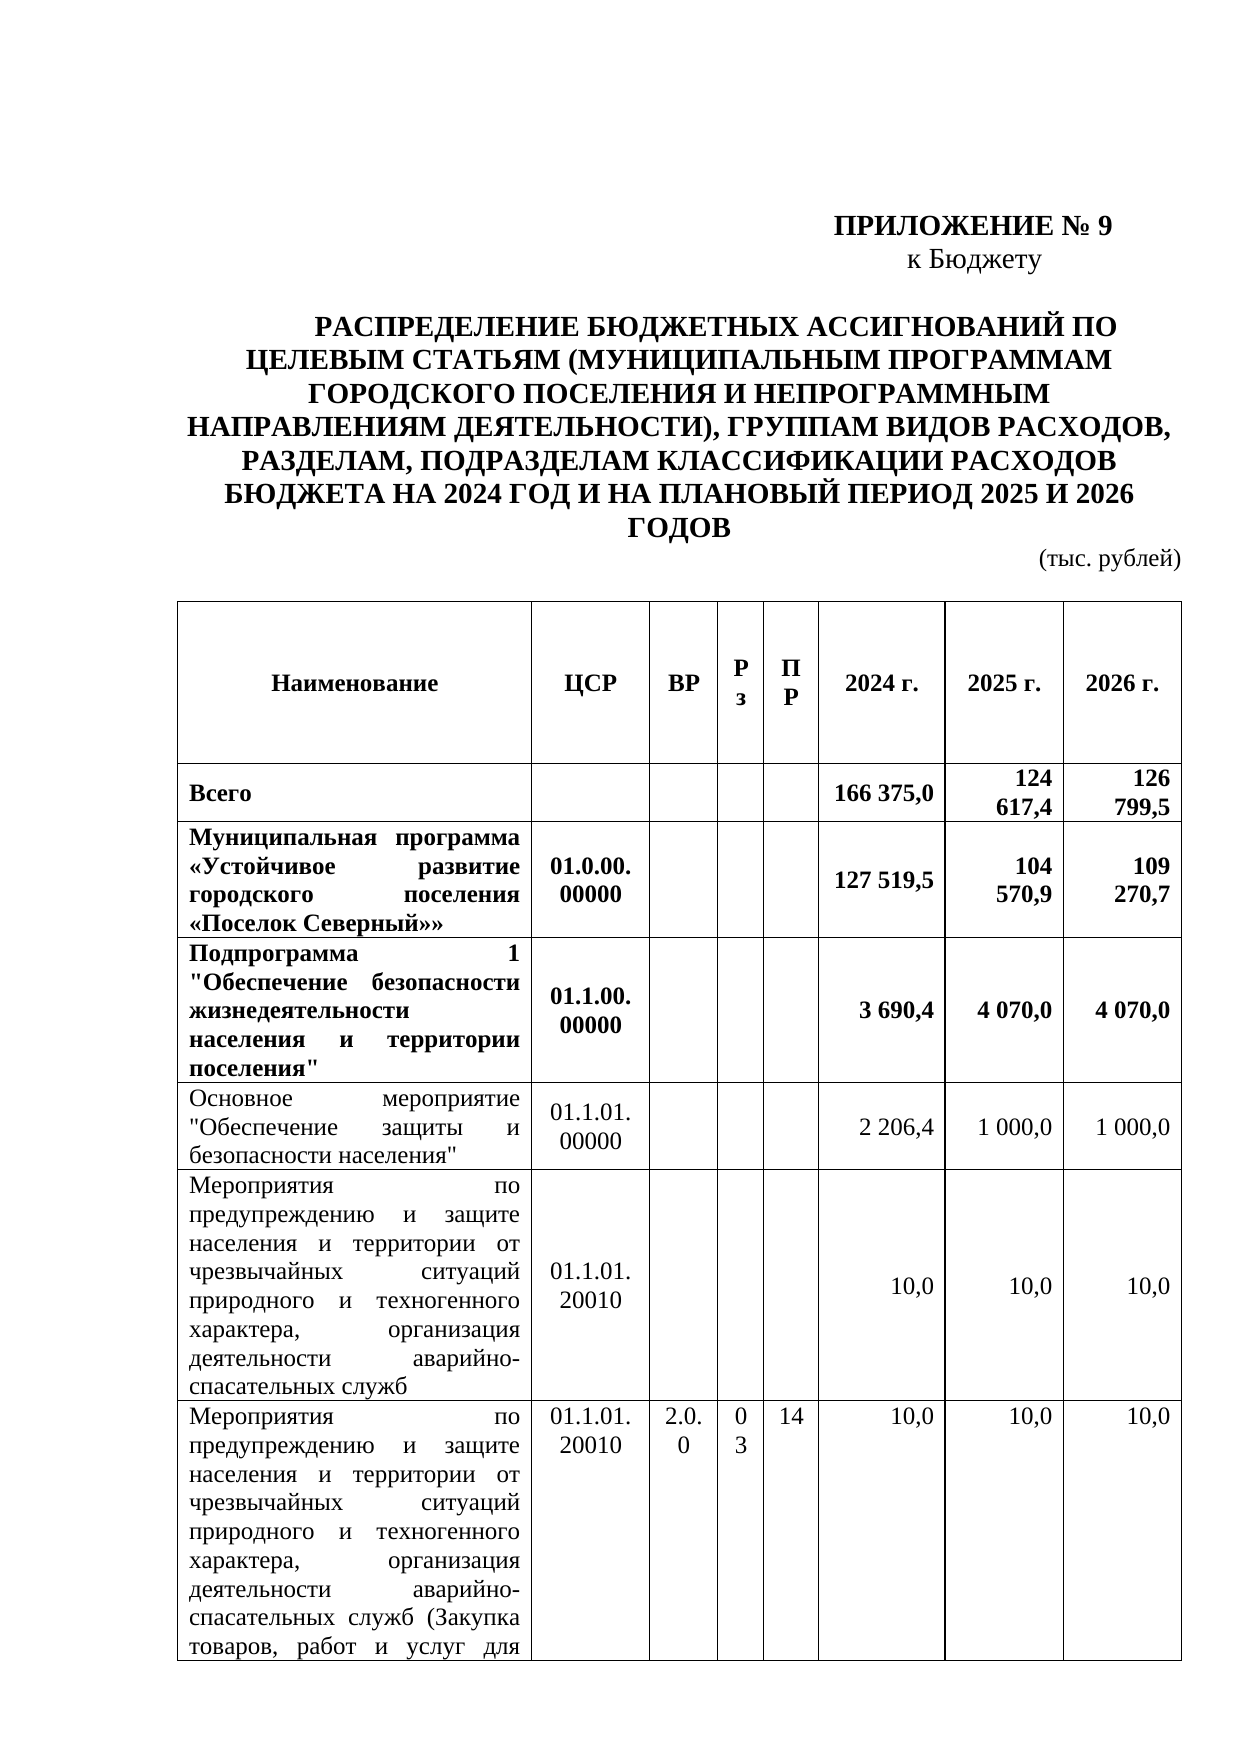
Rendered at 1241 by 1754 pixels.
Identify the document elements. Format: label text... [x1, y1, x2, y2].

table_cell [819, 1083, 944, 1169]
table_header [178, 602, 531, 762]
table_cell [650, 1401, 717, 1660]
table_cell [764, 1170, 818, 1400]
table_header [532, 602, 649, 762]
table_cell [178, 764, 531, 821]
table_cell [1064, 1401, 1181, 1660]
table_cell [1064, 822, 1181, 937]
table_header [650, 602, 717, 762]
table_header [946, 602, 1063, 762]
text (тыс. рублей) [177, 543, 1181, 572]
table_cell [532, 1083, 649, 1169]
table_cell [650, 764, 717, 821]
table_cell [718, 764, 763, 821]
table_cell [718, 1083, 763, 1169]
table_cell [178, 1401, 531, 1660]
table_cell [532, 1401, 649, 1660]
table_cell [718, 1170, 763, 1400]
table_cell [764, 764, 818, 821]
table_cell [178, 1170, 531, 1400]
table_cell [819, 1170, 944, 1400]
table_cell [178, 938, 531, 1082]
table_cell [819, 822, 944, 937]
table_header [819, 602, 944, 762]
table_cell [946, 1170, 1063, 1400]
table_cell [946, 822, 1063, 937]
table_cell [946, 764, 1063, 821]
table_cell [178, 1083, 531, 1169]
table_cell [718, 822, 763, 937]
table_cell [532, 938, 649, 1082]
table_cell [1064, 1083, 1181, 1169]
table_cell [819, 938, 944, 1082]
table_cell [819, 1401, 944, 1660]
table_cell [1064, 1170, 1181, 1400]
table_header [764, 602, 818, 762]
text Приложение № 9 [177, 208, 1174, 242]
text РАСПРЕДЕЛЕНИЕ БЮДЖЕТНЫХ АССИГНОВАНИЙ ПО ЦЕЛЕВЫМ СТАТЬЯМ (МУНИЦИПАЛЬНЫМ ПРОГРАММАМ ГОРОДСКОГО ПОСЕЛЕНИЯ И НЕПРОГРАММНЫМ НАПРАВЛЕНИЯМ ДЕЯТЕЛЬНОСТИ), ГРУППАМ ВИДОВ РАСХОДОВ, РАЗДЕЛАМ, ПОДРАЗДЕЛАМ КЛАССИФИКАЦИИ РАСХОДОВ БЮДЖЕТА НА 2024 ГОД И НА ПЛАНОВЫЙ ПЕРИОД 2025 И 2026 ГОДОВ [177, 309, 1181, 543]
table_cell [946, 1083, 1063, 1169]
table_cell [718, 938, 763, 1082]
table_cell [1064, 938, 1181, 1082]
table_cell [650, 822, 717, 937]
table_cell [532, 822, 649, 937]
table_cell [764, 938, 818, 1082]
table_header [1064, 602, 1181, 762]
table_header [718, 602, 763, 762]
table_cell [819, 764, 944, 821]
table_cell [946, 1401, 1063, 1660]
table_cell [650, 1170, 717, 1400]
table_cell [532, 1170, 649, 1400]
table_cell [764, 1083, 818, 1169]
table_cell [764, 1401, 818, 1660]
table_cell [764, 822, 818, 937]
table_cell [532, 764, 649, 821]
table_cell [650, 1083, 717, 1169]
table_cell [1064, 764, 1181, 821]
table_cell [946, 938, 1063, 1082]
text к Бюджету [177, 242, 1181, 275]
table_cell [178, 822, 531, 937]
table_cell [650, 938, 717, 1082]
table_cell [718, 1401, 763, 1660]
